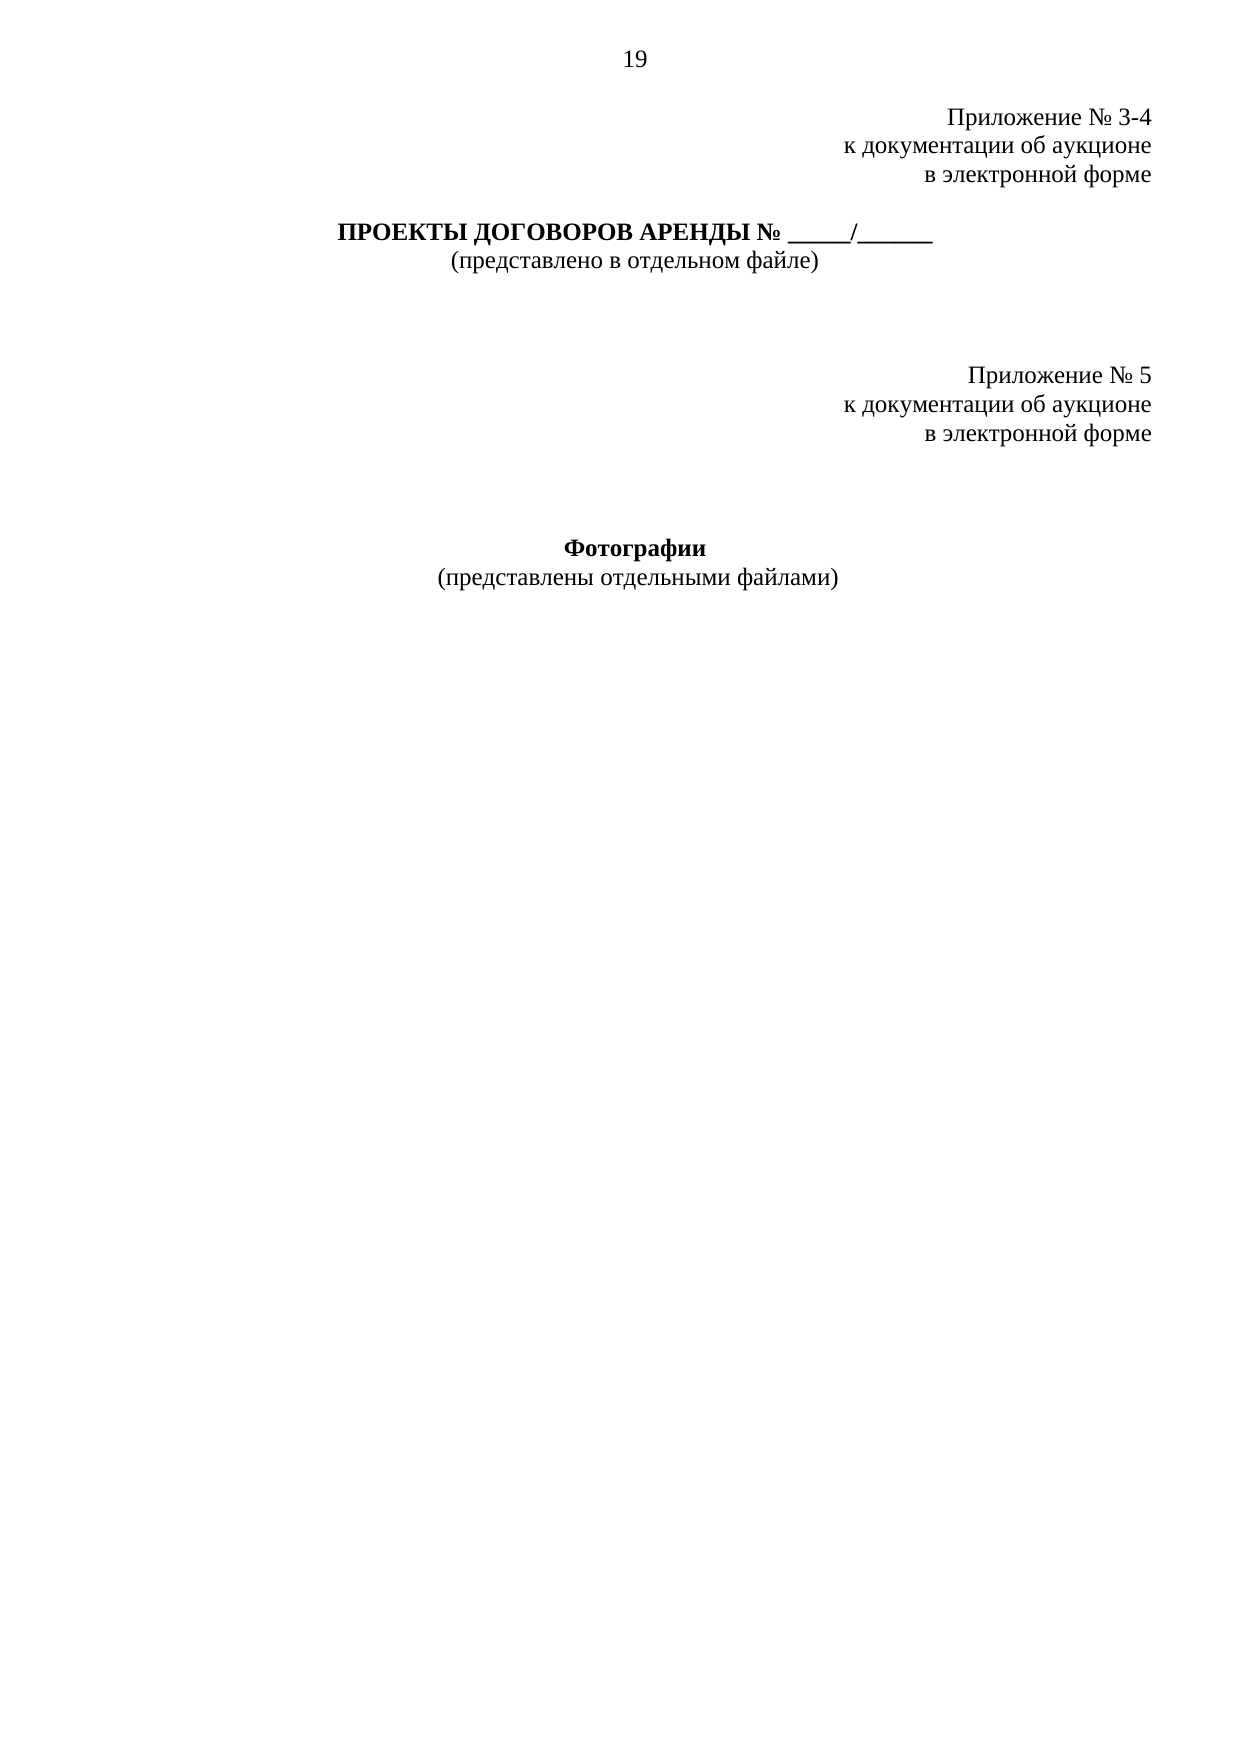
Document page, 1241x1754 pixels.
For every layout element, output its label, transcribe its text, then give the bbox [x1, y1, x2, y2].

text к документации об аукционе [59, 131, 1152, 159]
text (представлено в отдельном файле) [118, 246, 1152, 274]
text Фотографии [118, 533, 1152, 562]
text Приложение № 5 [118, 361, 1152, 389]
text (представлены отдельными файлами) [118, 562, 1152, 591]
text в электронной форме [118, 418, 1152, 447]
text к документации об аукционе [118, 389, 1152, 418]
text ПРОЕКТЫ ДОГОВОРОВ АРЕНДЫ № _____/______ [118, 217, 1152, 246]
text Приложение № 3-4 [59, 102, 1152, 131]
text в электронной форме [59, 159, 1152, 188]
